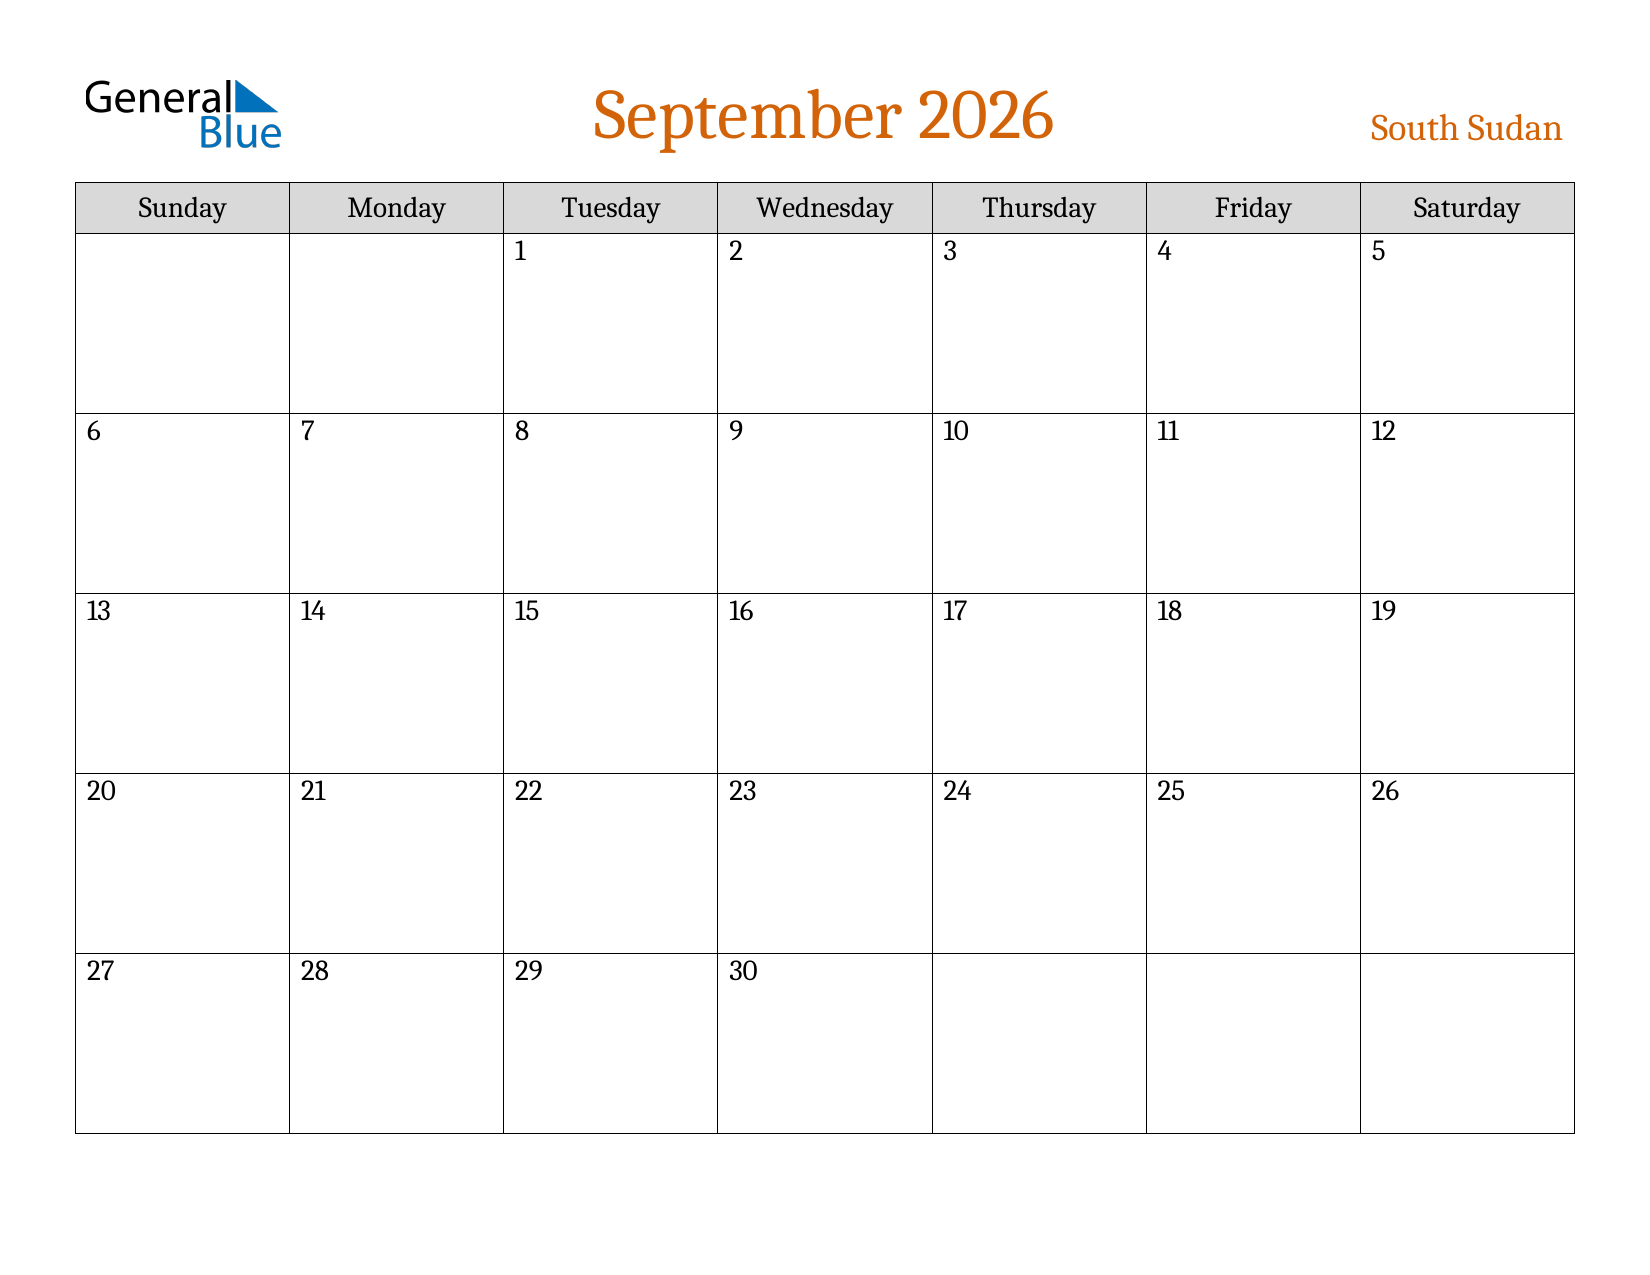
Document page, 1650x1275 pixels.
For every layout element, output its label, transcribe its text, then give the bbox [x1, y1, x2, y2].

table_cell 3 [933, 234, 1146, 270]
table_cell [504, 450, 717, 593]
table_cell [1147, 954, 1360, 990]
table_cell 5 [1361, 234, 1574, 270]
table_cell Saturday [1361, 183, 1574, 233]
table_cell 9 [718, 414, 932, 450]
table_cell 11 [1147, 414, 1360, 450]
table_cell 21 [290, 774, 503, 810]
table_cell [1361, 954, 1574, 990]
table_cell 25 [1147, 774, 1360, 810]
table_cell 2 [718, 234, 932, 270]
table_cell [933, 450, 1146, 593]
table_cell [290, 810, 503, 953]
picture [86, 80, 281, 148]
table_cell [1361, 450, 1574, 593]
table_cell Wednesday [718, 183, 932, 233]
table_header [76, 75, 503, 182]
table_cell 23 [718, 774, 932, 810]
table_cell Thursday [933, 183, 1146, 233]
table_cell [1361, 990, 1574, 1133]
table_cell 20 [76, 774, 289, 810]
table_cell [76, 450, 289, 593]
table_cell 19 [1361, 594, 1574, 630]
table_cell [1361, 270, 1574, 413]
table_cell 13 [76, 594, 289, 630]
table_cell [76, 810, 289, 953]
table_cell [718, 450, 932, 593]
table_cell [504, 990, 717, 1133]
table_cell [76, 990, 289, 1133]
table_cell [504, 630, 717, 773]
table_cell [290, 270, 503, 413]
table_cell [1147, 810, 1360, 953]
table_cell 8 [504, 414, 717, 450]
table_cell [76, 270, 289, 413]
table_cell [718, 630, 932, 773]
table_cell Friday [1147, 183, 1360, 233]
table_cell 12 [1361, 414, 1574, 450]
table_cell Monday [290, 183, 503, 233]
table_cell Sunday [76, 183, 289, 233]
table_header September 2026 [504, 75, 1146, 182]
table_cell 24 [933, 774, 1146, 810]
table_cell 7 [290, 414, 503, 450]
table_cell [718, 270, 932, 413]
table_cell [1147, 270, 1360, 413]
table_cell 28 [290, 954, 503, 990]
table_header South Sudan [1146, 75, 1574, 182]
table_cell [290, 450, 503, 593]
table_cell 17 [933, 594, 1146, 630]
table_cell [1147, 990, 1360, 1133]
table_cell 4 [1147, 234, 1360, 270]
table_cell [76, 630, 289, 773]
table_cell [290, 234, 503, 270]
table_cell 14 [290, 594, 503, 630]
table_cell 15 [504, 594, 717, 630]
table_cell [504, 270, 717, 413]
table_cell 16 [718, 594, 932, 630]
table_cell [1361, 810, 1574, 953]
table_cell [718, 810, 932, 953]
table_cell [718, 990, 932, 1133]
table_cell 6 [76, 414, 289, 450]
table_cell [504, 810, 717, 953]
table_cell [1147, 450, 1360, 593]
table_cell 10 [933, 414, 1146, 450]
table_cell [1361, 630, 1574, 773]
table_cell 27 [76, 954, 289, 990]
table_cell [933, 810, 1146, 953]
table_cell [933, 990, 1146, 1133]
table_cell 30 [718, 954, 932, 990]
table_cell 18 [1147, 594, 1360, 630]
table_cell [290, 990, 503, 1133]
table_cell Tuesday [504, 183, 717, 233]
table_cell 26 [1361, 774, 1574, 810]
table_cell [933, 630, 1146, 773]
table_cell [76, 234, 289, 270]
table_cell 1 [504, 234, 717, 270]
table_cell [933, 270, 1146, 413]
table_cell [933, 954, 1146, 990]
table_cell 22 [504, 774, 717, 810]
table_cell 29 [504, 954, 717, 990]
table_cell [290, 630, 503, 773]
table_cell [1147, 630, 1360, 773]
